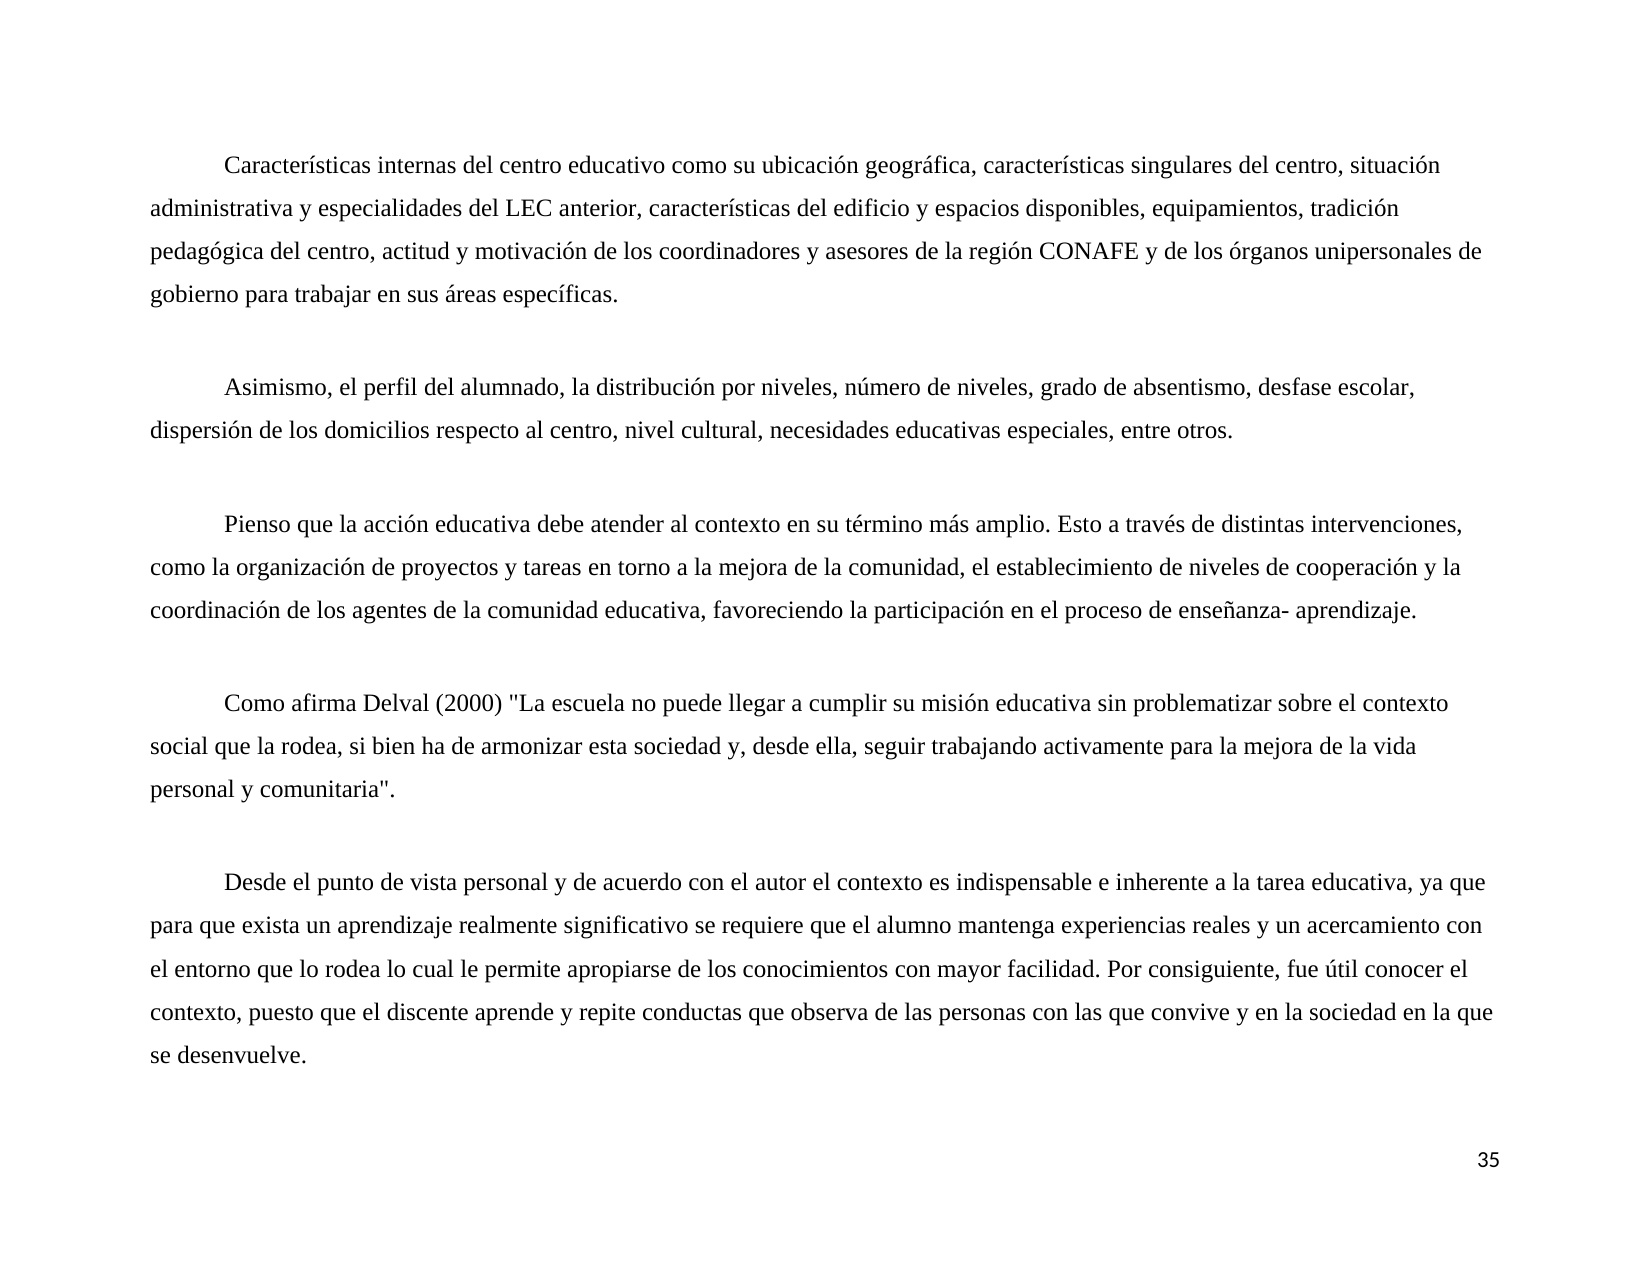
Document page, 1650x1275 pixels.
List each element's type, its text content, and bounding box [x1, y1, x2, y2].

text Como afirma Delval (2000) "La escuela no puede llegar a cumplir su misión educativa sin problematizar sobre el contexto social que la rodea, si bien ha de armonizar esta sociedad y, desde ella, seguir trabajando activamente para la mejora de la vida personal y comunitaria". [150, 688, 1500, 803]
text Desde el punto de vista personal y de acuerdo con el autor el contexto es indispensable e inherente a la tarea educativa, ya que para que exista un aprendizaje realmente significativo se requiere que el alumno mantenga experiencias reales y un acercamiento con el entorno que lo rodea lo cual le permite apropiarse de los conocimientos con mayor facilidad. Por consiguiente, fue útil conocer el contexto, puesto que el discente aprende y repite conductas que observa de las personas con las que convive y en la sociedad en la que se desenvuelve. [150, 867, 1500, 1069]
text Características internas del centro educativo como su ubicación geográfica, características singulares del centro, situación administrativa y especialidades del LEC anterior, características del edificio y espacios disponibles, equipamientos, tradición pedagógica del centro, actitud y motivación de los coordinadores y asesores de la región CONAFE y de los órganos unipersonales de gobierno para trabajar en sus áreas específicas. [150, 150, 1500, 308]
text Pienso que la acción educativa debe atender al contexto en su término más amplio. Esto a través de distintas intervenciones, como la organización de proyectos y tareas en torno a la mejora de la comunidad, el establecimiento de niveles de cooperación y la coordinación de los agentes de la comunidad educativa, favoreciendo la participación en el proceso de enseñanza- aprendizaje. [150, 509, 1500, 624]
text Asimismo, el perfil del alumnado, la distribución por niveles, número de niveles, grado de absentismo, desfase escolar, dispersión de los domicilios respecto al centro, nivel cultural, necesidades educativas especiales, entre otros. [150, 372, 1500, 444]
